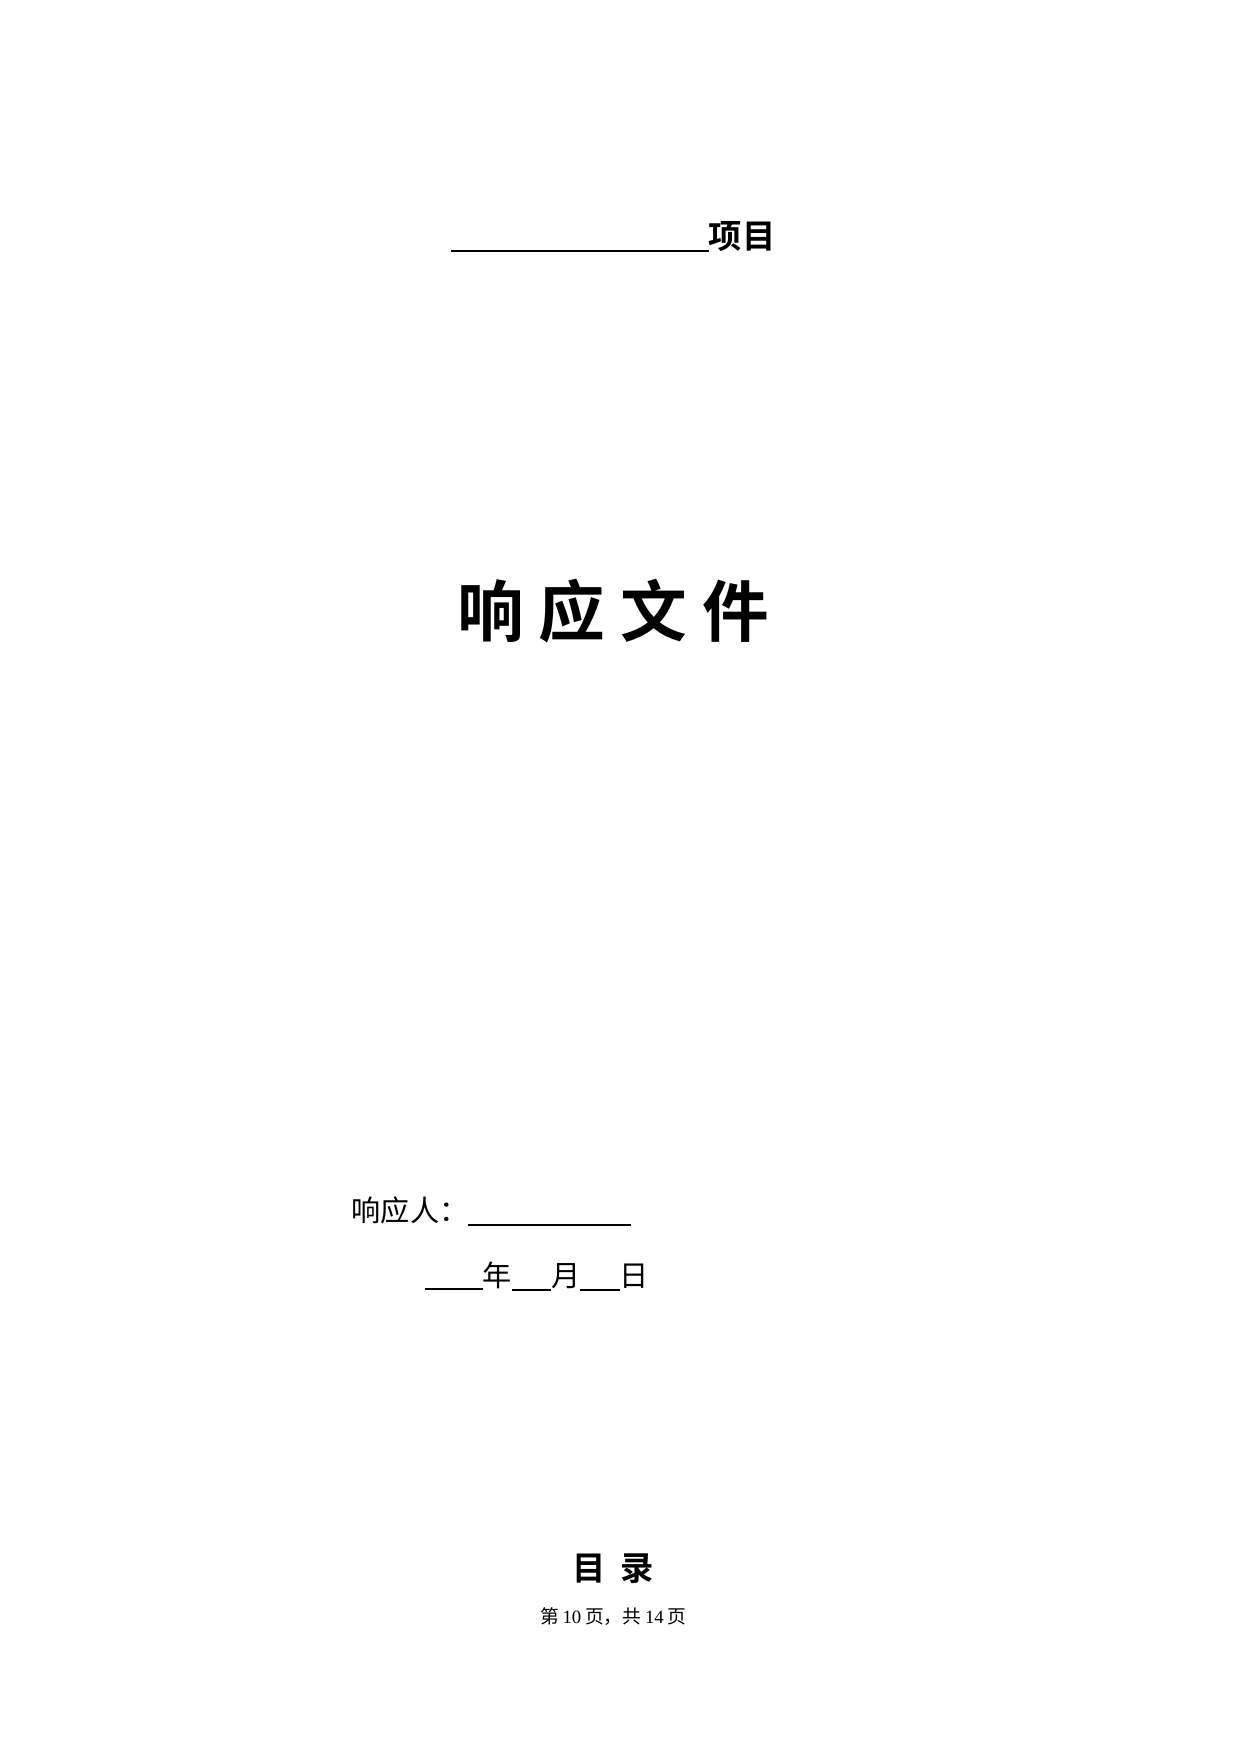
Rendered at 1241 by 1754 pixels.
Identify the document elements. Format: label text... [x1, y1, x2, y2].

text 响应人： [118, 1176, 1107, 1241]
text 年 月 日 [118, 1241, 1107, 1306]
text 目 录 [118, 1534, 1107, 1599]
text 响 应 文 件 [118, 559, 1107, 656]
text 项目 [118, 201, 1107, 266]
